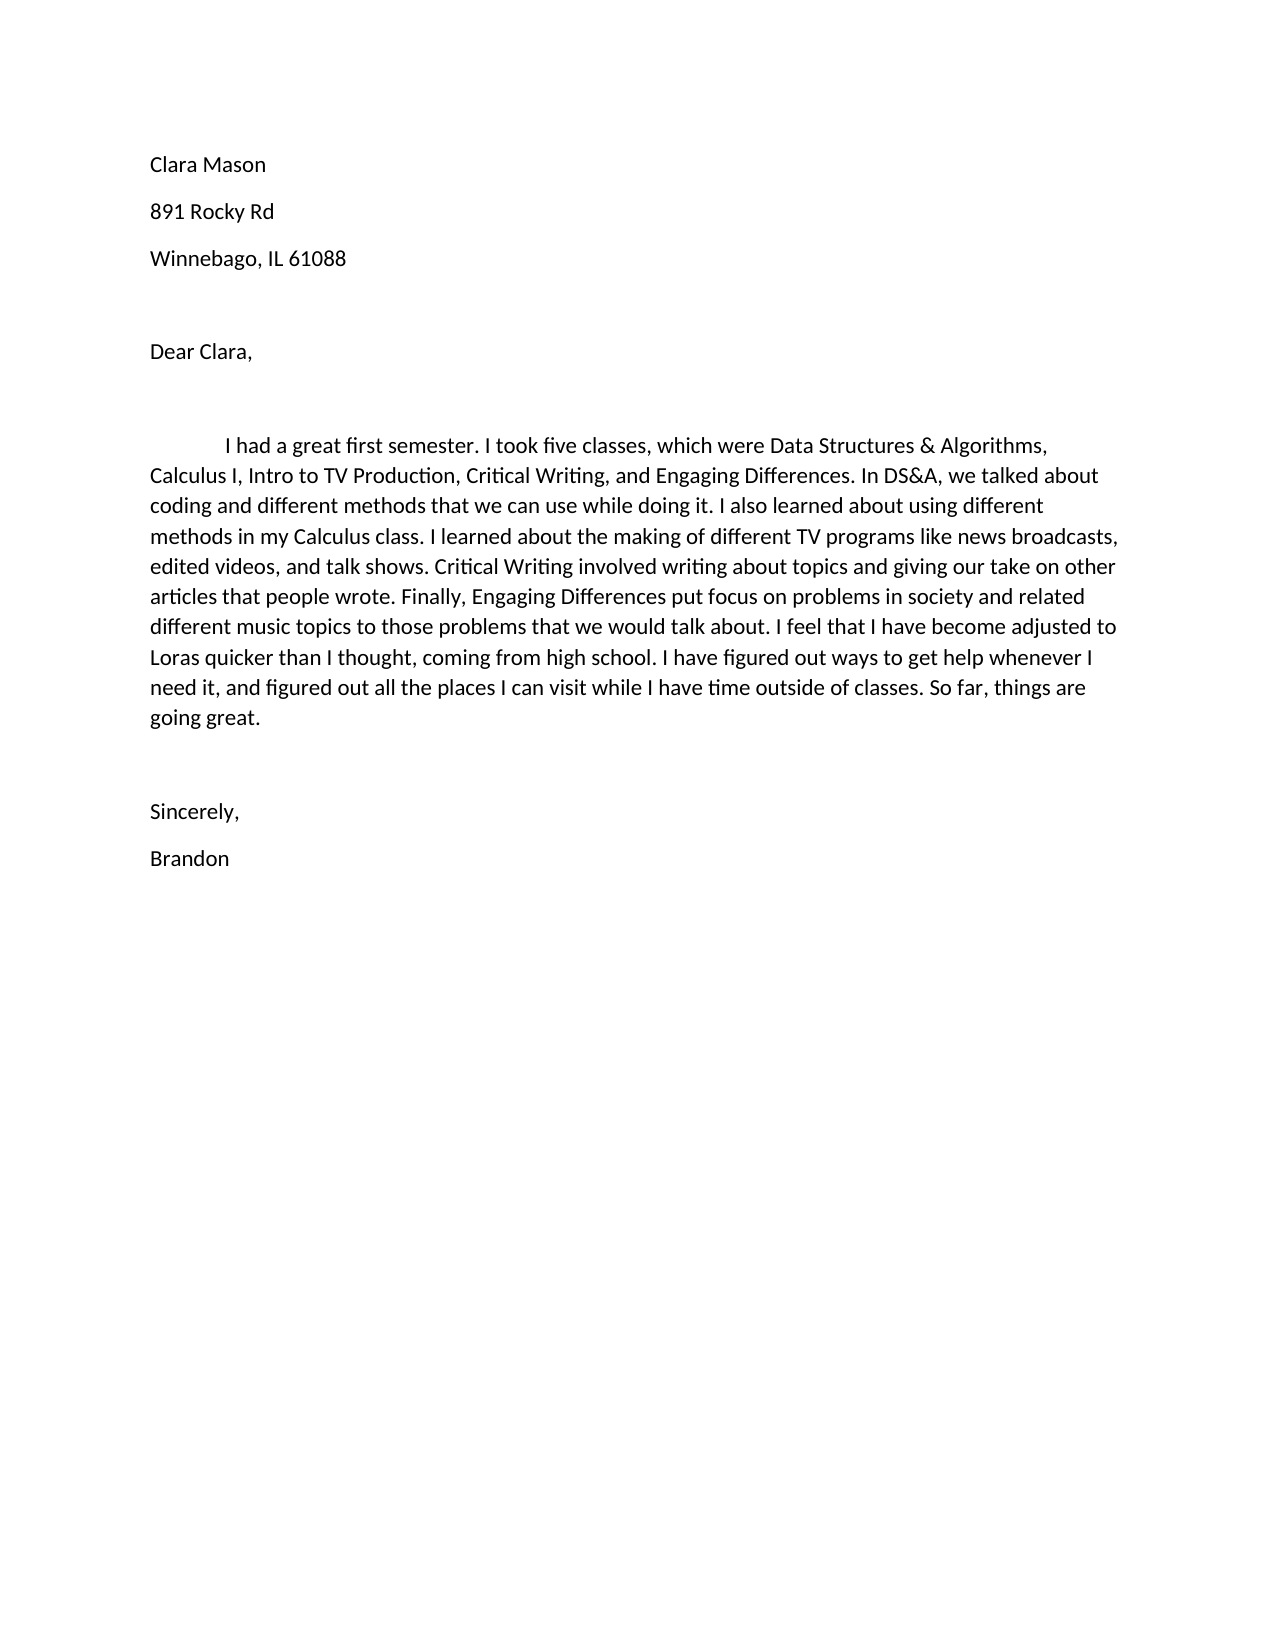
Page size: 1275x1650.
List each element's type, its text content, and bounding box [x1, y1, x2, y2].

text 891 Rocky Rd [150, 197, 1125, 225]
text Winnebago, IL 61088 [150, 244, 1125, 272]
text Sincerely, [150, 797, 1125, 825]
text Clara Mason [150, 150, 1125, 178]
text Brandon [150, 844, 1125, 872]
text I had a great first semester. I took five classes, which were Data Structures & Algorithms, Calculus I, Intro to TV Production, Critical Writing, and Engaging Differences. In DS&A, we talked about coding and different methods that we can use while doing it. I also learned about using different methods in my Calculus class. I learned about the making of different TV programs like news broadcasts, edited videos, and talk shows. Critical Writing involved writing about topics and giving our take on other articles that people wrote. Finally, Engaging Differences put focus on problems in society and related different music topics to those problems that we would talk about. I feel that I have become adjusted to Loras quicker than I thought, coming from high school. I have figured out ways to get help whenever I need it, and figured out all the places I can visit while I have time outside of classes. So far, things are going great. [150, 431, 1125, 731]
text Dear Clara, [150, 337, 1125, 366]
